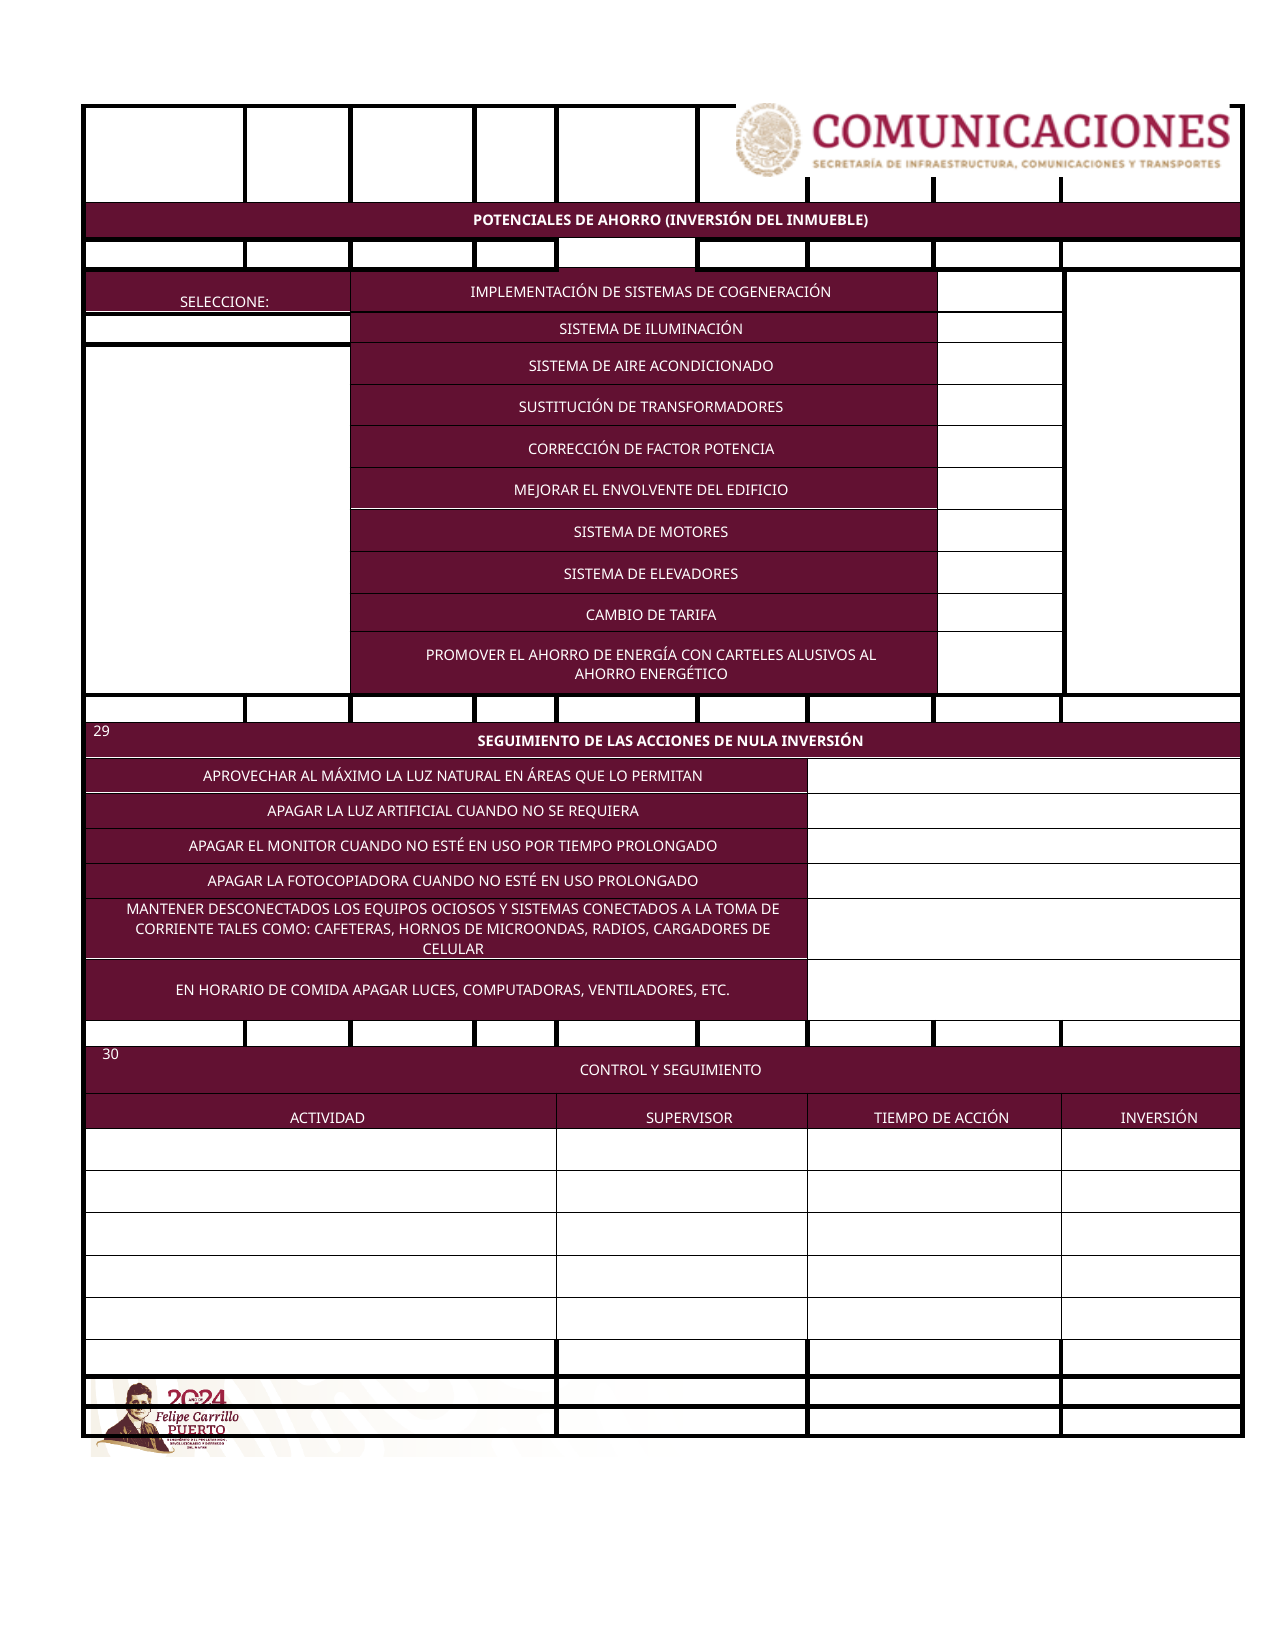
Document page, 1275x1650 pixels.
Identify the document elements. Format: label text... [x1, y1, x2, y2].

table_cell [808, 1298, 1061, 1339]
table_cell SISTEMA DE AIRE ACONDICIONADO [351, 343, 937, 384]
table_cell [353, 242, 472, 267]
table_cell [86, 1298, 556, 1339]
table_cell EN HORARIO DE COMIDA APAGAR LUCES, COMPUTADORAS, VENTILADORES, ETC. [86, 960, 807, 1020]
table_cell [1062, 1213, 1240, 1254]
table_cell [936, 177, 1059, 202]
table_cell [86, 1213, 556, 1254]
table_cell [810, 697, 931, 722]
table_cell [1067, 272, 1240, 693]
table_cell [353, 108, 472, 202]
table_cell [559, 1340, 805, 1374]
table_cell [938, 313, 1062, 342]
table_cell [1063, 242, 1240, 267]
table_cell [557, 1298, 807, 1339]
table_cell [247, 1021, 348, 1046]
table_cell APAGAR EL MONITOR CUANDO NO ESTÉ EN USO POR TIEMPO PROLONGADO [86, 829, 807, 863]
table_cell [559, 697, 695, 722]
table_cell [810, 177, 931, 202]
table_cell [86, 1256, 556, 1297]
table_cell [86, 697, 243, 722]
table_cell [1063, 697, 1240, 722]
table_cell [700, 242, 805, 267]
table_cell [700, 1021, 805, 1046]
table_cell [353, 697, 472, 722]
table_cell [247, 242, 348, 267]
table_cell [1063, 1379, 1240, 1404]
table_cell SUPERVISOR [557, 1094, 807, 1128]
table_cell [938, 552, 1062, 593]
table_cell [938, 385, 1062, 425]
table_cell [477, 1021, 554, 1046]
table_cell INVERSIÓN [1062, 1094, 1240, 1128]
table_cell IMPLEMENTACIÓN DE SISTEMAS DE COGENERACIÓN [351, 268, 937, 311]
table_cell [808, 1129, 1061, 1169]
table_cell [557, 1129, 807, 1169]
table_cell ACTIVIDAD [86, 1094, 556, 1128]
table_cell APROVECHAR AL MÁXIMO LA LUZ NATURAL EN ÁREAS QUE LO PERMITAN [86, 759, 807, 792]
table_cell [86, 347, 350, 693]
table_cell SISTEMA DE ILUMINACIÓN [351, 313, 937, 342]
table_cell [1062, 1298, 1240, 1339]
table_cell [938, 510, 1062, 551]
table_cell PROMOVER EL AHORRO DE ENERGÍA CON CARTELES ALUSIVOS AL AHORRO ENERGÉTICO [351, 632, 937, 693]
table_cell [810, 242, 931, 267]
table_cell [559, 1409, 805, 1434]
table_cell [557, 1213, 807, 1254]
table_cell SISTEMA DE ELEVADORES [351, 552, 937, 593]
table_cell [557, 1256, 807, 1297]
table_cell [559, 1379, 805, 1404]
table_cell [247, 697, 348, 722]
table_cell [808, 899, 1240, 958]
table_cell [477, 108, 554, 202]
table_cell [938, 272, 1062, 311]
table_cell APAGAR LA LUZ ARTIFICIAL CUANDO NO SE REQUIERA [86, 794, 807, 828]
table_cell [808, 1171, 1061, 1212]
table_cell [936, 697, 1059, 722]
table_cell [938, 468, 1062, 508]
table_cell [1062, 1171, 1240, 1212]
table_cell [86, 1409, 554, 1434]
table_cell [808, 829, 1240, 863]
table_cell [938, 426, 1062, 467]
table_cell [559, 238, 695, 267]
table_cell SEGUIMIENTO DE LAS ACCIONES DE NULA INVERSIÓN [86, 723, 1240, 757]
table_cell MANTENER DESCONECTADOS LOS EQUIPOS OCIOSOS Y SISTEMAS CONECTADOS A LA TOMA DE CORRIENTE TALES COMO: CAFETERAS, HORNOS DE MICROONDAS, RADIOS, CARGADORES DE CELULAR [86, 899, 807, 958]
table_cell [936, 1021, 1059, 1046]
table_cell CAMBIO DE TARIFA [351, 594, 937, 631]
table_cell POTENCIALES DE AHORRO (INVERSIÓN DEL INMUEBLE) [86, 203, 1240, 237]
table_cell [936, 242, 1059, 267]
table_cell [1062, 1256, 1240, 1297]
table_cell [1062, 1129, 1240, 1169]
table_cell [700, 697, 805, 722]
table_cell [557, 1171, 807, 1212]
table_cell CONTROL Y SEGUIMIENTO [86, 1047, 1240, 1093]
table_cell [938, 594, 1062, 631]
table_cell [1063, 1021, 1240, 1046]
table_cell [353, 1021, 472, 1046]
table_cell [477, 242, 554, 267]
table_cell [86, 1379, 554, 1404]
table_cell [808, 1213, 1061, 1254]
table_cell [810, 1409, 1059, 1434]
table_cell TIEMPO DE ACCIÓN [808, 1094, 1061, 1128]
table_cell SUSTITUCIÓN DE TRANSFORMADORES [351, 385, 937, 425]
table_cell [810, 1340, 1059, 1374]
table_cell [86, 1171, 556, 1212]
picture [90, 1438, 1243, 1457]
table_cell [810, 1021, 931, 1046]
table_cell APAGAR LA FOTOCOPIADORA CUANDO NO ESTÉ EN USO PROLONGADO [86, 864, 807, 898]
table_cell [1063, 108, 1240, 202]
table_cell [247, 108, 348, 202]
table_cell [700, 108, 805, 202]
picture [736, 103, 1230, 177]
table_cell SISTEMA DE MOTORES [351, 510, 937, 551]
table_cell [1063, 1340, 1240, 1374]
table_cell [808, 864, 1240, 898]
table_cell [559, 1021, 695, 1046]
table_cell [477, 697, 554, 722]
table_cell [86, 1021, 243, 1046]
table_cell [86, 242, 243, 267]
table_cell SELECCIONE: [86, 272, 350, 311]
table_cell [808, 794, 1240, 828]
table_cell CORRECCIÓN DE FACTOR POTENCIA [351, 426, 937, 467]
table_cell [938, 343, 1062, 384]
table_cell [808, 1256, 1061, 1297]
table_cell [1063, 1409, 1240, 1434]
table_cell [559, 108, 695, 202]
table_cell [810, 1379, 1059, 1404]
table_cell [86, 1129, 556, 1169]
table_cell [86, 108, 243, 202]
table_cell [808, 960, 1240, 1020]
table_cell [938, 632, 1062, 693]
table_cell [86, 316, 350, 342]
table_cell [86, 1340, 554, 1374]
table_cell MEJORAR EL ENVOLVENTE DEL EDIFICIO [351, 468, 937, 508]
table_cell [808, 759, 1240, 792]
